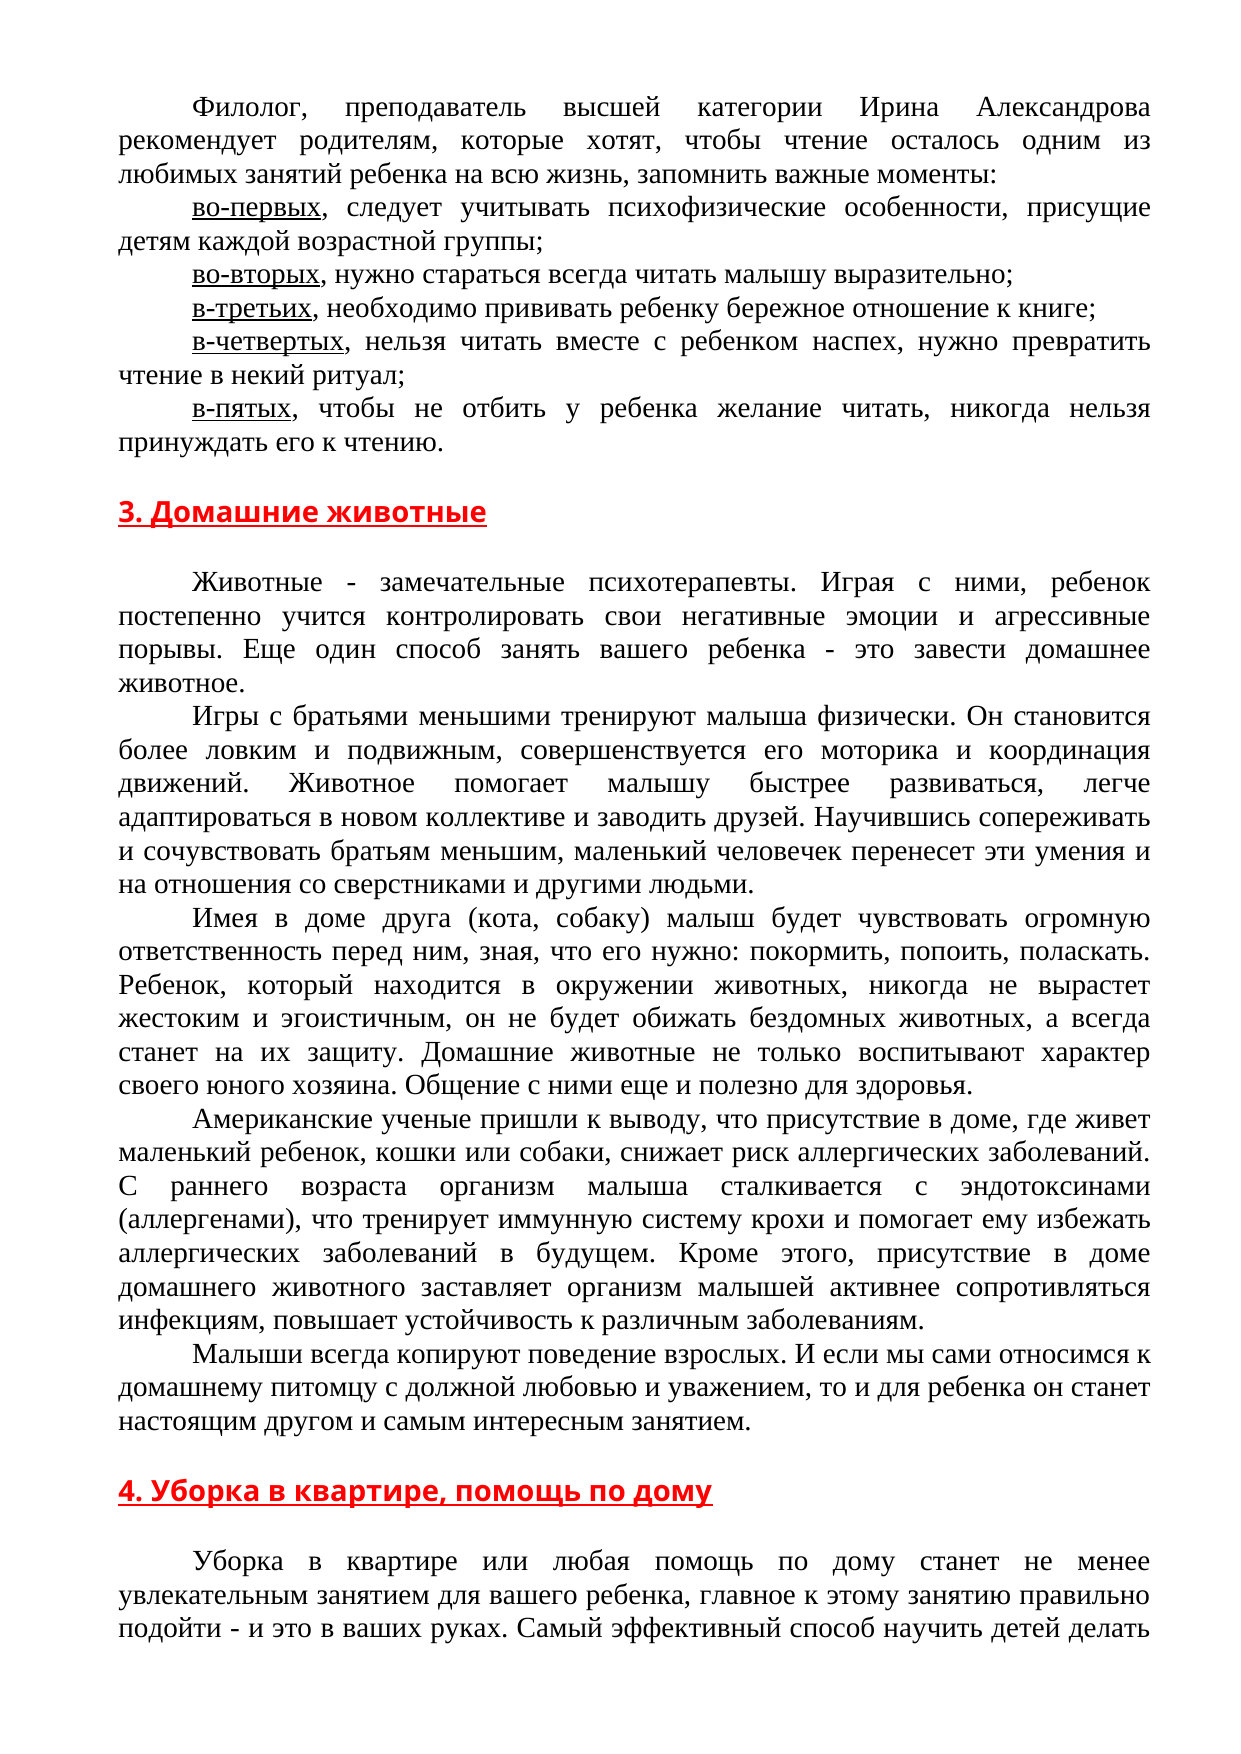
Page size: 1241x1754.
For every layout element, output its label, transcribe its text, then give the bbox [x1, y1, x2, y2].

text Филолог, преподаватель высшей категории Ирина Александрова рекомендует родителям, которые хотят, чтобы чтение осталось одним из любимых занятий ребенка на всю жизнь, запомнить важные моменты: [118, 89, 1152, 189]
text Животные - замечательные психотерапевты. Играя с ними, ребенок постепенно учится контролировать свои негативные эмоции и агрессивные порывы. Еще один способ занять вашего ребенка - это завести домашнее животное. [118, 564, 1152, 698]
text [118, 1543, 1152, 1644]
text Игры с братьями меньшими тренируют малыша физически. Он становится более ловким и подвижным, совершенствуется его моторика и координация движений. Животное помогает малышу быстрее развиваться, легче адаптироваться в новом коллективе и заводить друзей. Научившись сопереживать и сочувствовать братьям меньшим, маленький человечек перенесет эти умения и на отношения со сверстниками и другими людьми. [118, 698, 1152, 900]
text 3. Домашние животные [118, 491, 1152, 531]
text в-четвертых, нельзя читать вместе с ребенком наспех, нужно превратить чтение в некий ритуал; [118, 323, 1152, 391]
text в-пятых, чтобы не отбить у ребенка желание читать, никогда нельзя принуждать его к чтению. [118, 391, 1152, 458]
text Малыши всегда копируют поведение взрослых. И если мы сами относимся к домашнему питомцу с должной любовью и уважением, то и для ребенка он станет настоящим другом и самым интересным занятием. [118, 1336, 1152, 1436]
text в-третьих, необходимо прививать ребенку бережное отношение к книге; [118, 290, 1152, 323]
text Имея в доме друга (кота, собаку) малыш будет чувствовать огромную ответственность перед ним, зная, что его нужно: покормить, попоить, поласкать. Ребенок, который находится в окружении животных, никогда не вырастет жестоким и эгоистичным, он не будет обижать бездомных животных, а всегда станет на их защиту. Домашние животные не только воспитывают характер своего юного хозяина. Общение с ними еще и полезно для здоровья. [118, 900, 1152, 1101]
text Американские ученые пришли к выводу, что присутствие в доме, где живет маленький ребенок, кошки или собаки, снижает риск аллергических заболеваний. С раннего возраста организм малыша сталкивается с эндотоксинами (аллергенами), что тренирует иммунную систему крохи и помогает ему избежать аллергических заболеваний в будущем. Кроме этого, присутствие в доме домашнего животного заставляет организм малышей активнее сопротивляться инфекциям, повышает устойчивость к различным заболеваниям. [118, 1101, 1152, 1336]
text 4. Уборка в квартире, помощь по дому [118, 1470, 1152, 1510]
text во-первых, следует учитывать психофизические особенности, присущие детям каждой возрастной группы; [118, 189, 1152, 256]
text во-вторых, нужно стараться всегда читать малышу выразительно; [118, 256, 1152, 290]
